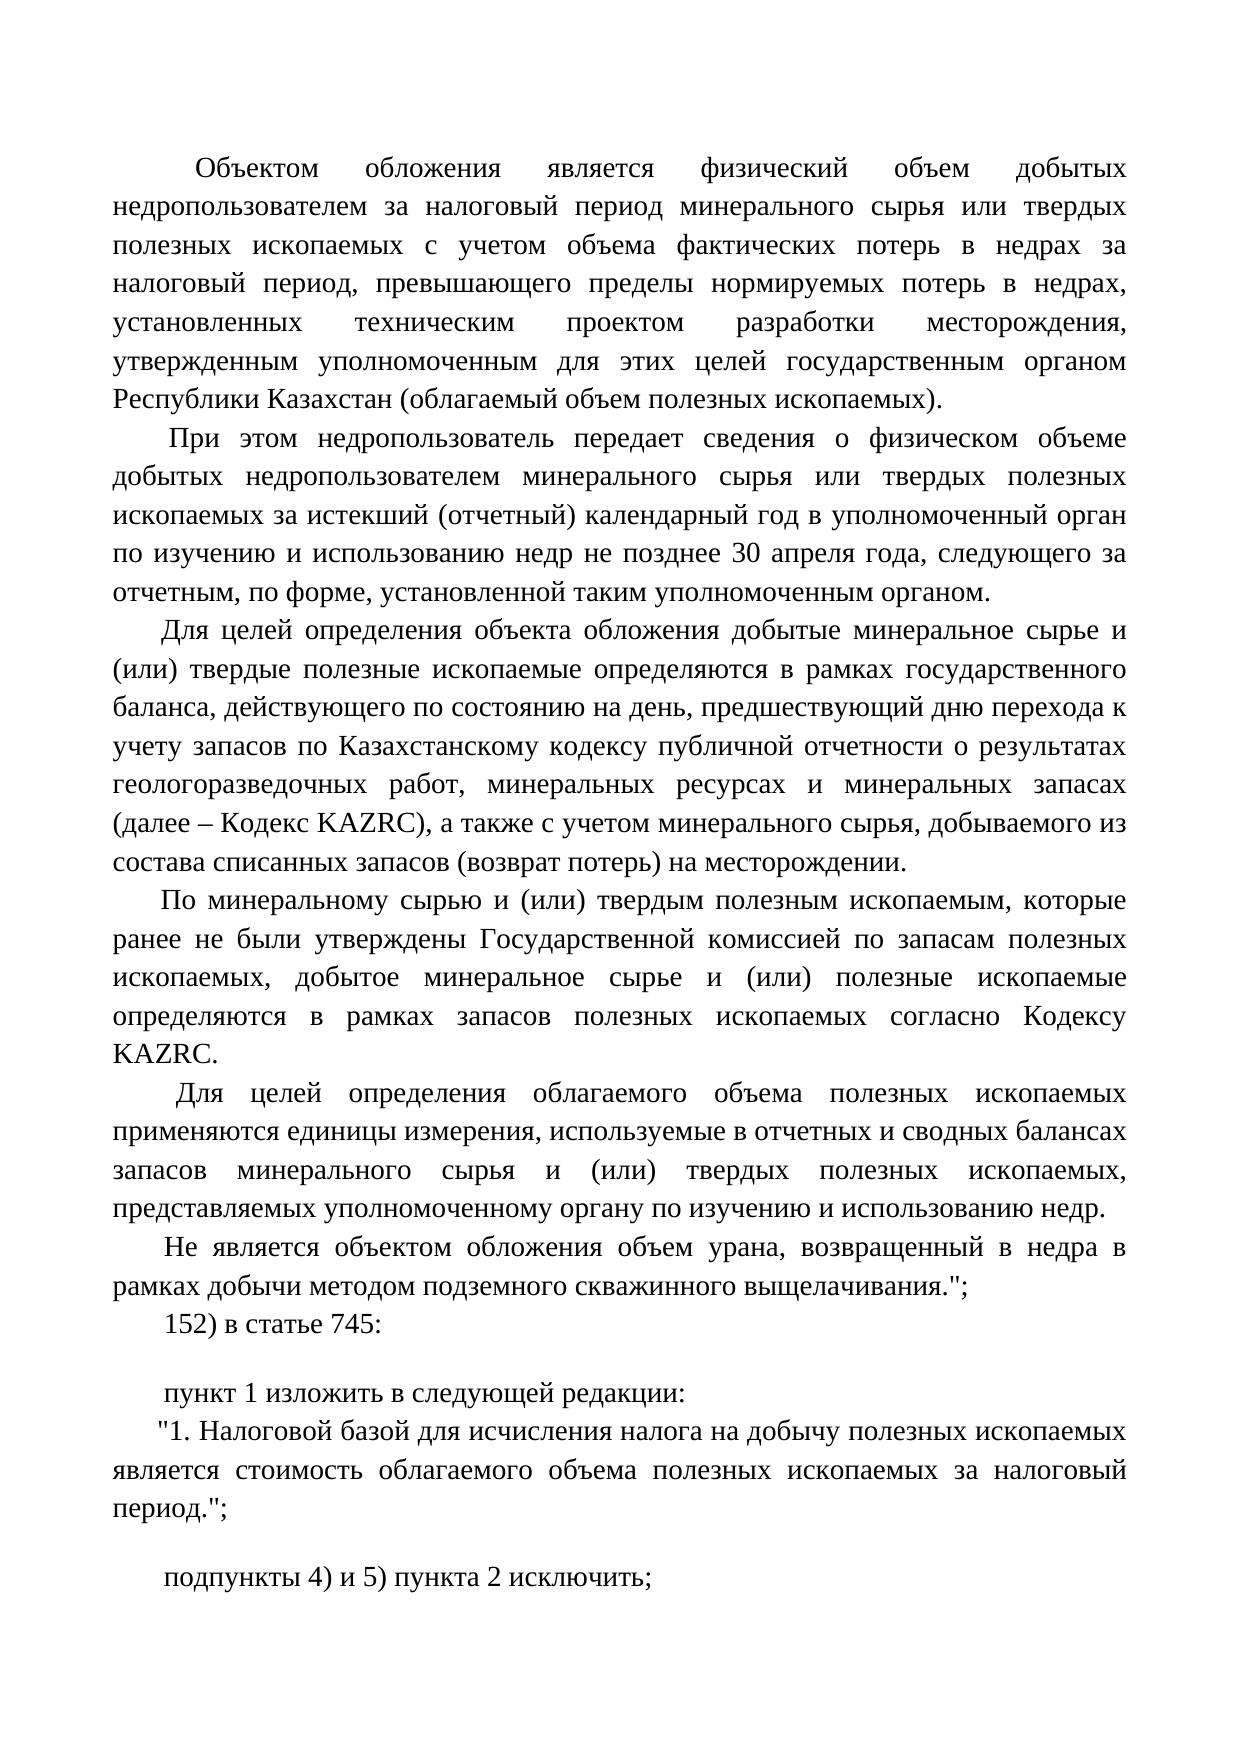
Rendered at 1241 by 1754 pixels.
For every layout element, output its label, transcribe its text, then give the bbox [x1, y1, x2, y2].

text подпункты 4) и 5) пункта 2 исключить; [112, 1559, 1128, 1593]
text При этом недропользователь передает сведения о физическом объеме добытых недропользователем минерального сырья или твердых полезных ископаемых за истекший (отчетный) календарный год в уполномоченный орган по изучению и использованию недр не позднее 30 апреля года, следующего за отчетным, по форме, установленной таким уполномоченным органом. [112, 420, 1128, 607]
text Для целей определения объекта обложения добытые минеральное сырье и (или) твердые полезные ископаемые определяются в рамках государственного баланса, действующего по состоянию на день, предшествующий дню перехода к учету запасов по Казахстанскому кодексу публичной отчетности о результатах геологоразведочных работ, минеральных ресурсах и минеральных запасах (далее – Кодекс KAZRC), а также с учетом минерального сырья, добываемого из состава списанных запасов (возврат потерь) на месторождении. [112, 612, 1128, 877]
text По минеральному сырью и (или) твердым полезным ископаемым, которые ранее не были утверждены Государственной комиссией по запасам полезных ископаемых, добытое минеральное сырье и (или) полезные ископаемые определяются в рамках запасов полезных ископаемых согласно Кодексу KAZRC. [112, 882, 1128, 1070]
text Объектом обложения является физический объем добытых недропользователем за налоговый период минерального сырья или твердых полезных ископаемых с учетом объема фактических потерь в недрах за налоговый период, превышающего пределы нормируемых потерь в недрах, установленных техническим проектом разработки месторождения, утвержденным уполномоченным для этих целей государственным органом Республики Казахстан (облагаемый объем полезных ископаемых). [112, 150, 1128, 415]
text "1. Налоговой базой для исчисления налога на добычу полезных ископаемых является стоимость облагаемого объема полезных ископаемых за налоговый период."; [112, 1413, 1128, 1524]
text Не является объектом обложения объем урана, возвращенный в недра в рамках добычи методом подземного скважинного выщелачивания."; [112, 1229, 1128, 1301]
text пункт 1 изложить в следующей редакции: [112, 1375, 1128, 1408]
text Для целей определения облагаемого объема полезных ископаемых применяются единицы измерения, используемые в отчетных и сводных балансах запасов минерального сырья и (или) твердых полезных ископаемых, представляемых уполномоченному органу по изучению и использованию недр. [112, 1075, 1128, 1224]
text 152) в статье 745: [112, 1306, 1128, 1340]
